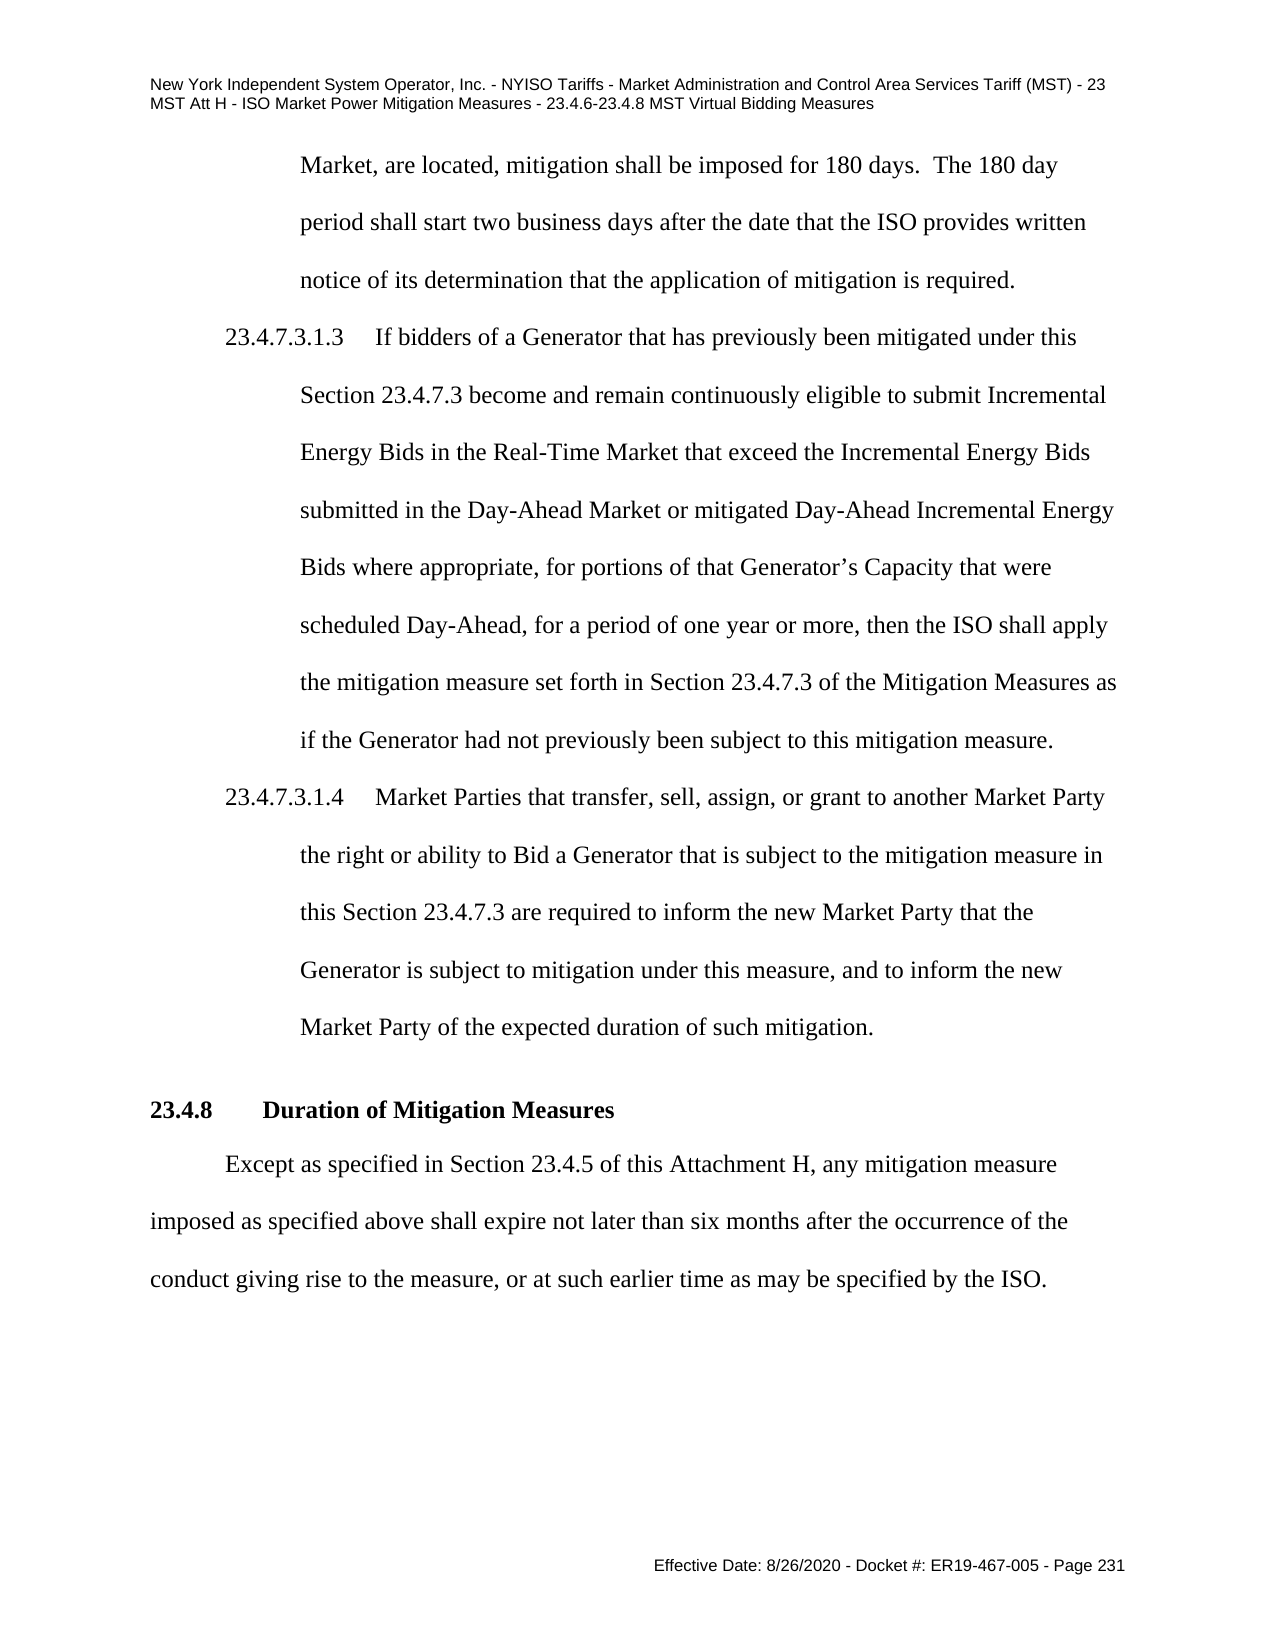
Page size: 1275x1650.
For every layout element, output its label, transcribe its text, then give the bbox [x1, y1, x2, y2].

text 23.4.7.3.1.4 Market Parties that transfer, sell, assign, or grant to another Market Party the right or ability to Bid a Generator that is subject to the mitigation measure in this Section 23.4.7.3 are required to inform the new Market Party that the Generator is subject to mitigation under this measure, and to inform the new Market Party of the expected duration of such mitigation. [225, 782, 1125, 1041]
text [225, 150, 1125, 294]
text Except as specified in Section 23.4.5 of this Attachment H, any mitigation measure imposed as specified above shall expire not later than six months after the occurrence of the conduct giving rise to the measure, or at such earlier time as may be specified by the ISO. [150, 1149, 1125, 1292]
text 23.4.7.3.1.3 If bidders of a Generator that has previously been mitigated under this Section 23.4.7.3 become and remain continuously eligible to submit Incremental Energy Bids in the Real-Time Market that exceed the Incremental Energy Bids submitted in the Day-Ahead Market or mitigated Day-Ahead Incremental Energy Bids where appropriate, for portions of that Generator’s Capacity that were scheduled Day-Ahead, for a period of one year or more, then the ISO shall apply the mitigation measure set forth in Section 23.4.7.3 of the Mitigation Measures as if the Generator had not previously been subject to this mitigation measure. [225, 322, 1125, 754]
subtitle 23.4.8 Duration of Mitigation Measures [150, 1095, 1059, 1124]
